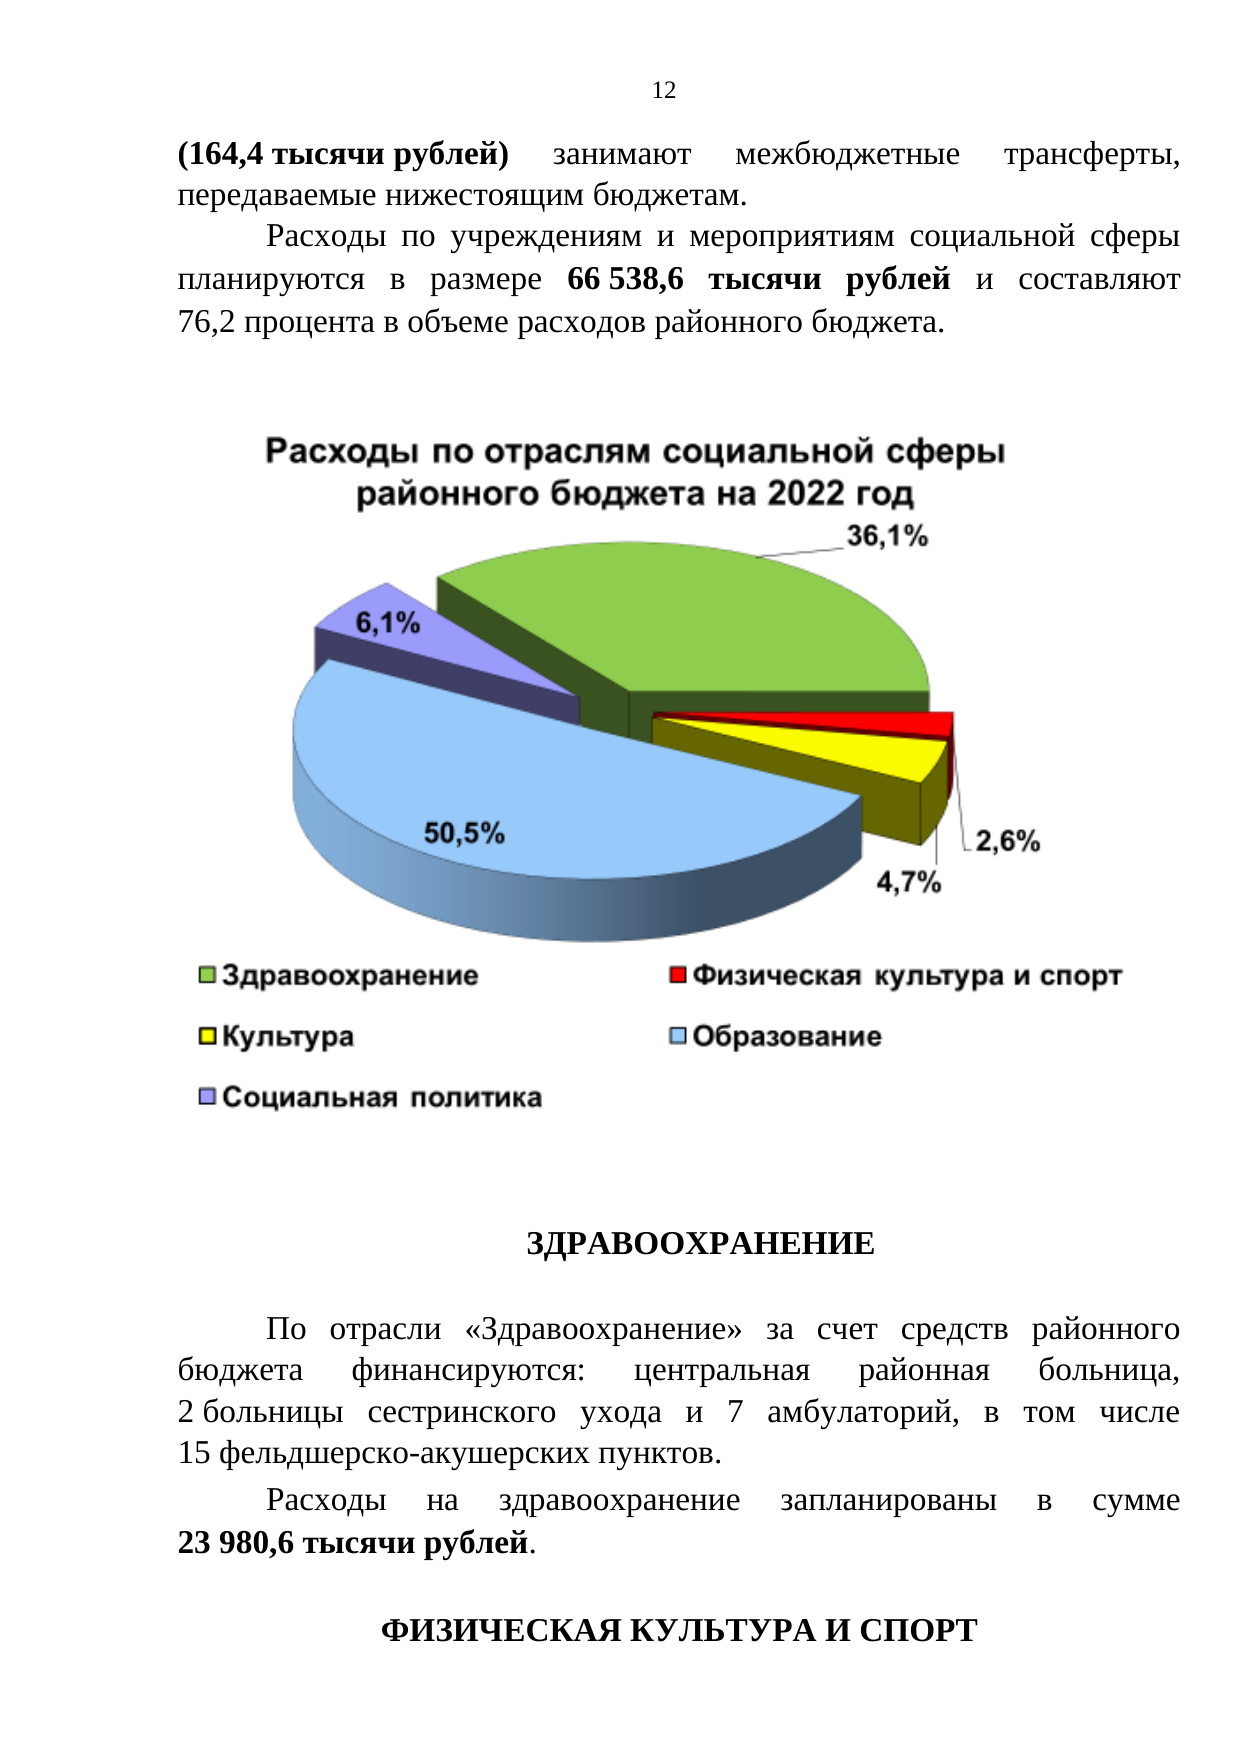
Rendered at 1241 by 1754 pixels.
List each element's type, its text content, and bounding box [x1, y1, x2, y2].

subtitle ЗДРАВООХРАНЕНИЕ [221, 1223, 1181, 1261]
text По отрасли «Здравоохранение» за счет средств районного бюджета финансируются: центральная районная больница, 2 больницы сестринского ухода и 7 амбулаторий, в том числе 15 фельдшерско-акушерских пунктов. [177, 1308, 1181, 1471]
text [177, 133, 1181, 213]
text Расходы по учреждениям и мероприятиям социальной сферы планируются в размере 66 538,6 тысячи рублей и составляют 76,2 процента в объеме расходов районного бюджета. [177, 216, 1181, 340]
picture [118, 387, 1178, 1179]
text ФИЗИЧЕСКАЯ КУЛЬТУРА И СПОРТ [177, 1610, 1181, 1649]
text Расходы на здравоохранение запланированы в сумме 23 980,6 тысячи рублей. [177, 1479, 1181, 1560]
